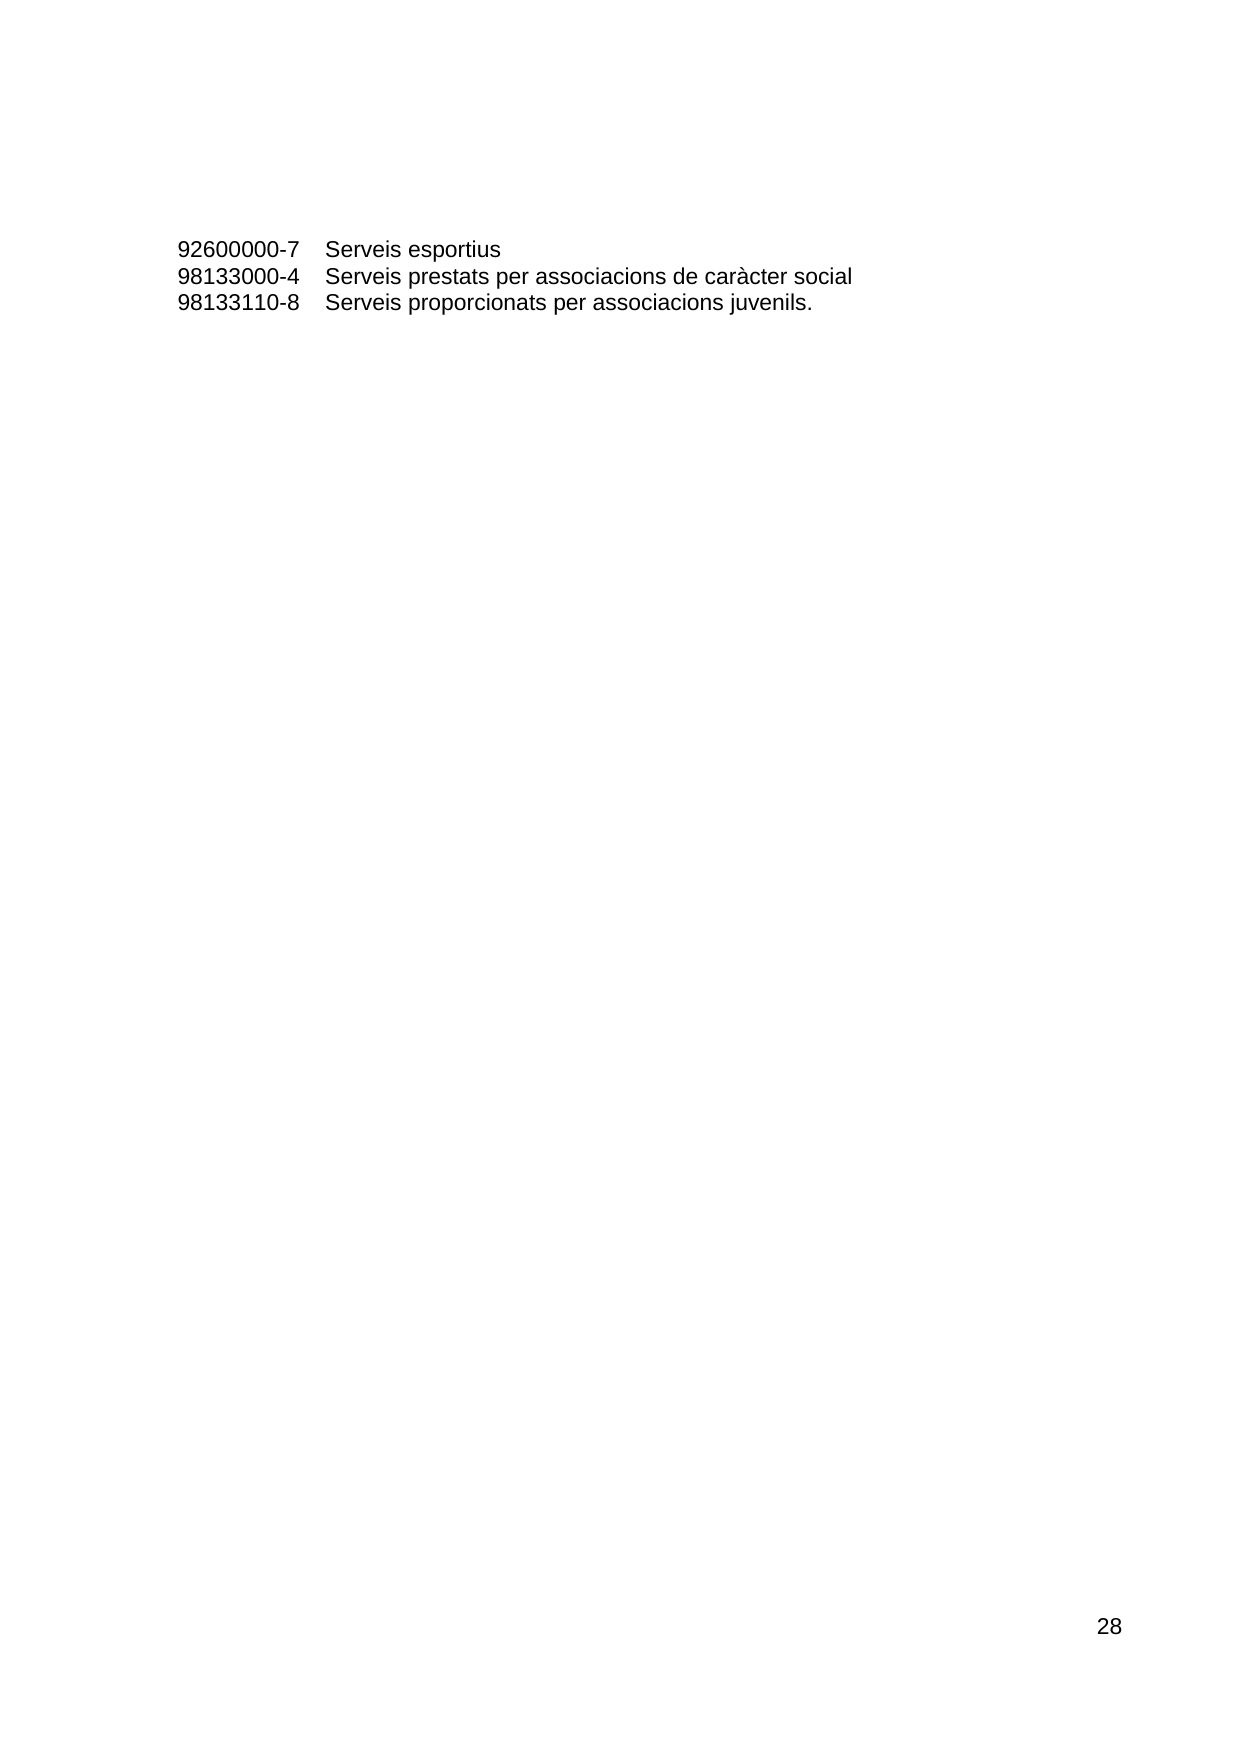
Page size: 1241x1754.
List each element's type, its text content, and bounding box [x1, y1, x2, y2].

text 92600000-7 Serveis esportius [177, 236, 1122, 263]
text 98133000-4 Serveis prestats per associacions de caràcter social [177, 263, 1122, 289]
text 98133110-8 Serveis proporcionats per associacions juvenils. [177, 289, 1122, 315]
